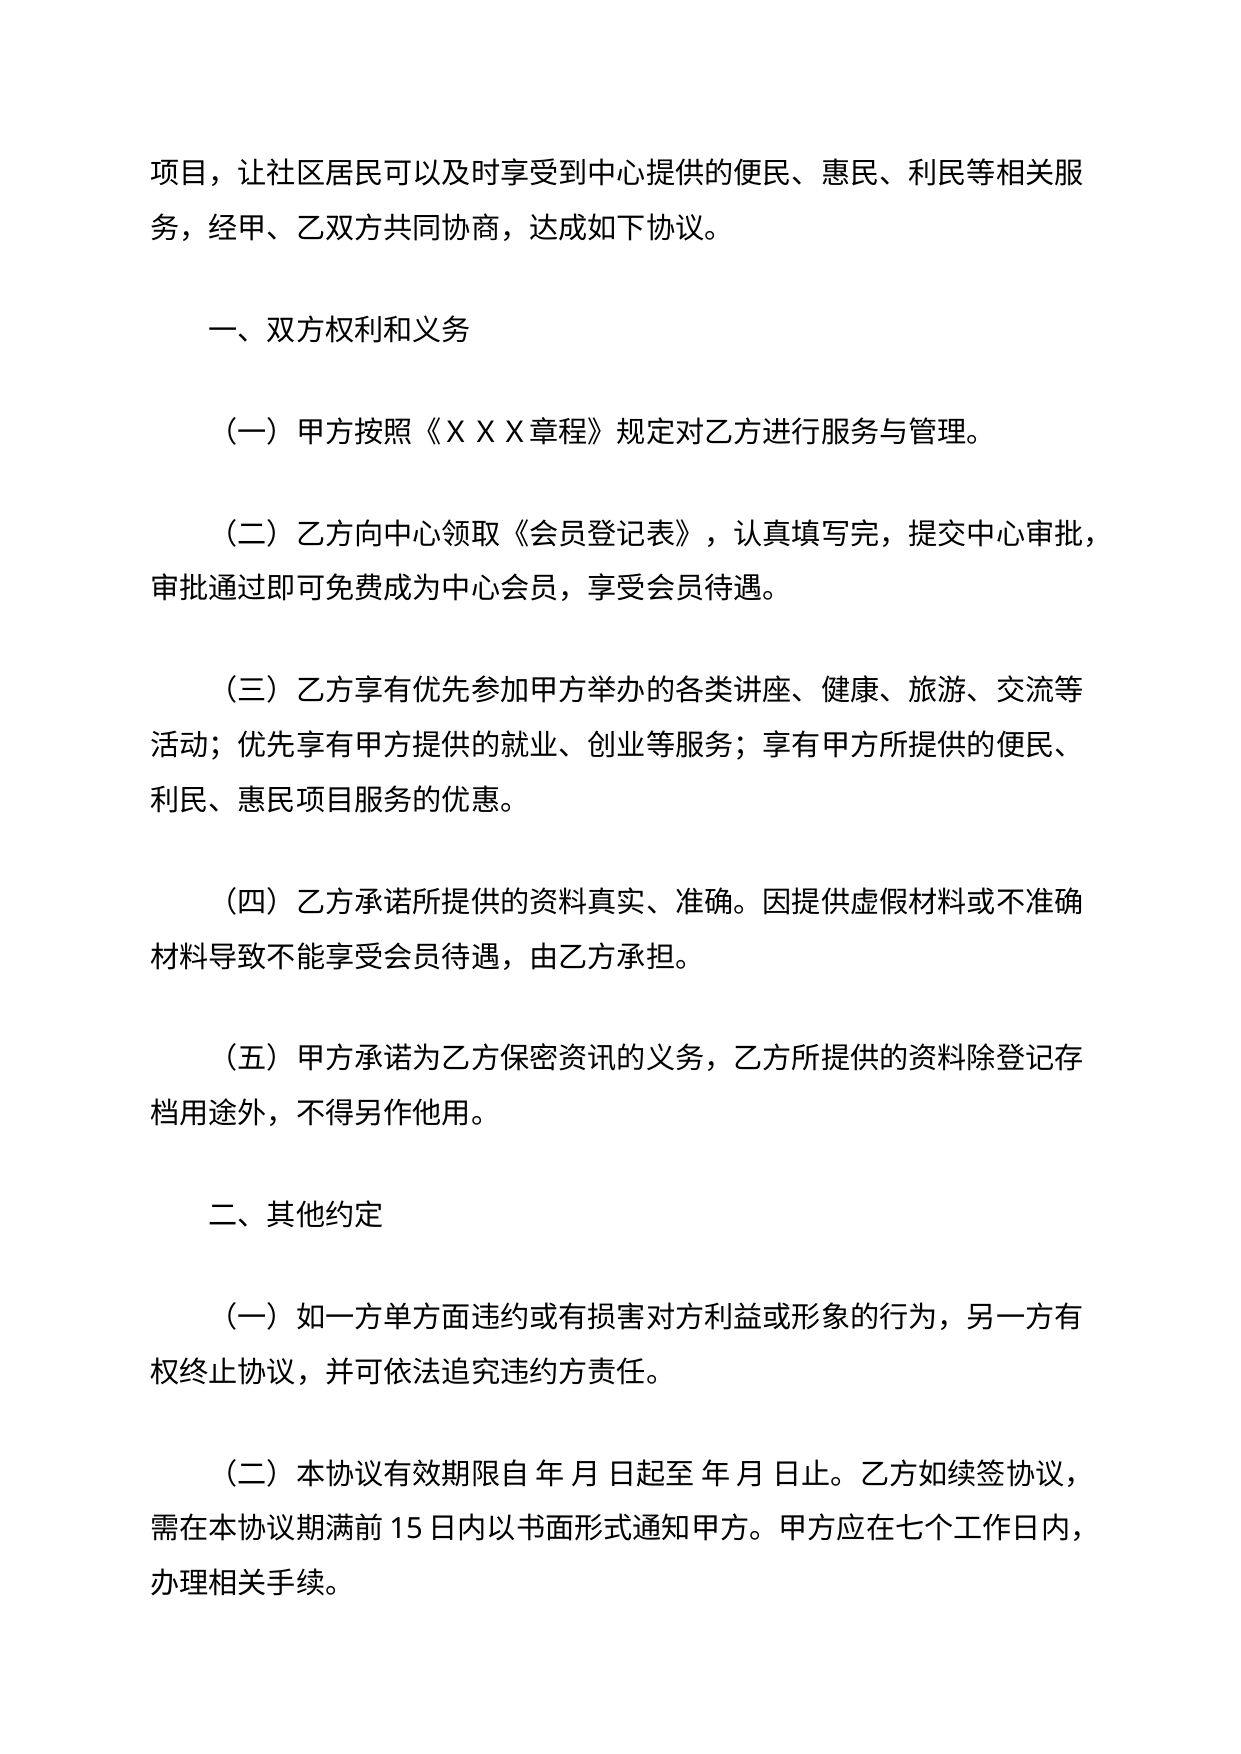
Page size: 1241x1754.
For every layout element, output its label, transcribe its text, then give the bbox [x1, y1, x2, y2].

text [150, 150, 1090, 247]
text （三）乙方享有优先参加甲方举办的各类讲座、健康、旅游、交流等活动；优先享有甲方提供的就业、创业等服务；享有甲方所提供的便民、利民、惠民项目服务的优惠。 [150, 667, 1090, 819]
text （二）乙方向中心领取《会员登记表》，认真填写完，提交中心审批，审批通过即可免费成为中心会员，享受会员待遇。 [150, 510, 1090, 607]
text （四）乙方承诺所提供的资料真实、准确。因提供虚假材料或不准确材料导致不能享受会员待遇，由乙方承担。 [150, 878, 1090, 976]
text （一）甲方按照《ＸＸＸ章程》规定对乙方进行服务与管理。 [150, 408, 1090, 451]
text （二）本协议有效期限自 年 月 日起至 年 月 日止。乙方如续签协议，需在本协议期满前15日内以书面形式通知甲方。甲方应在七个工作日内，办理相关手续。 [150, 1450, 1090, 1602]
text 一、双方权利和义务 [150, 307, 1090, 349]
text 二、其他约定 [150, 1192, 1090, 1234]
text （一）如一方单方面违约或有损害对方利益或形象的行为，另一方有权终止协议，并可依法追究违约方责任。 [150, 1293, 1090, 1391]
text （五）甲方承诺为乙方保密资讯的义务，乙方所提供的资料除登记存档用途外，不得另作他用。 [150, 1035, 1090, 1132]
